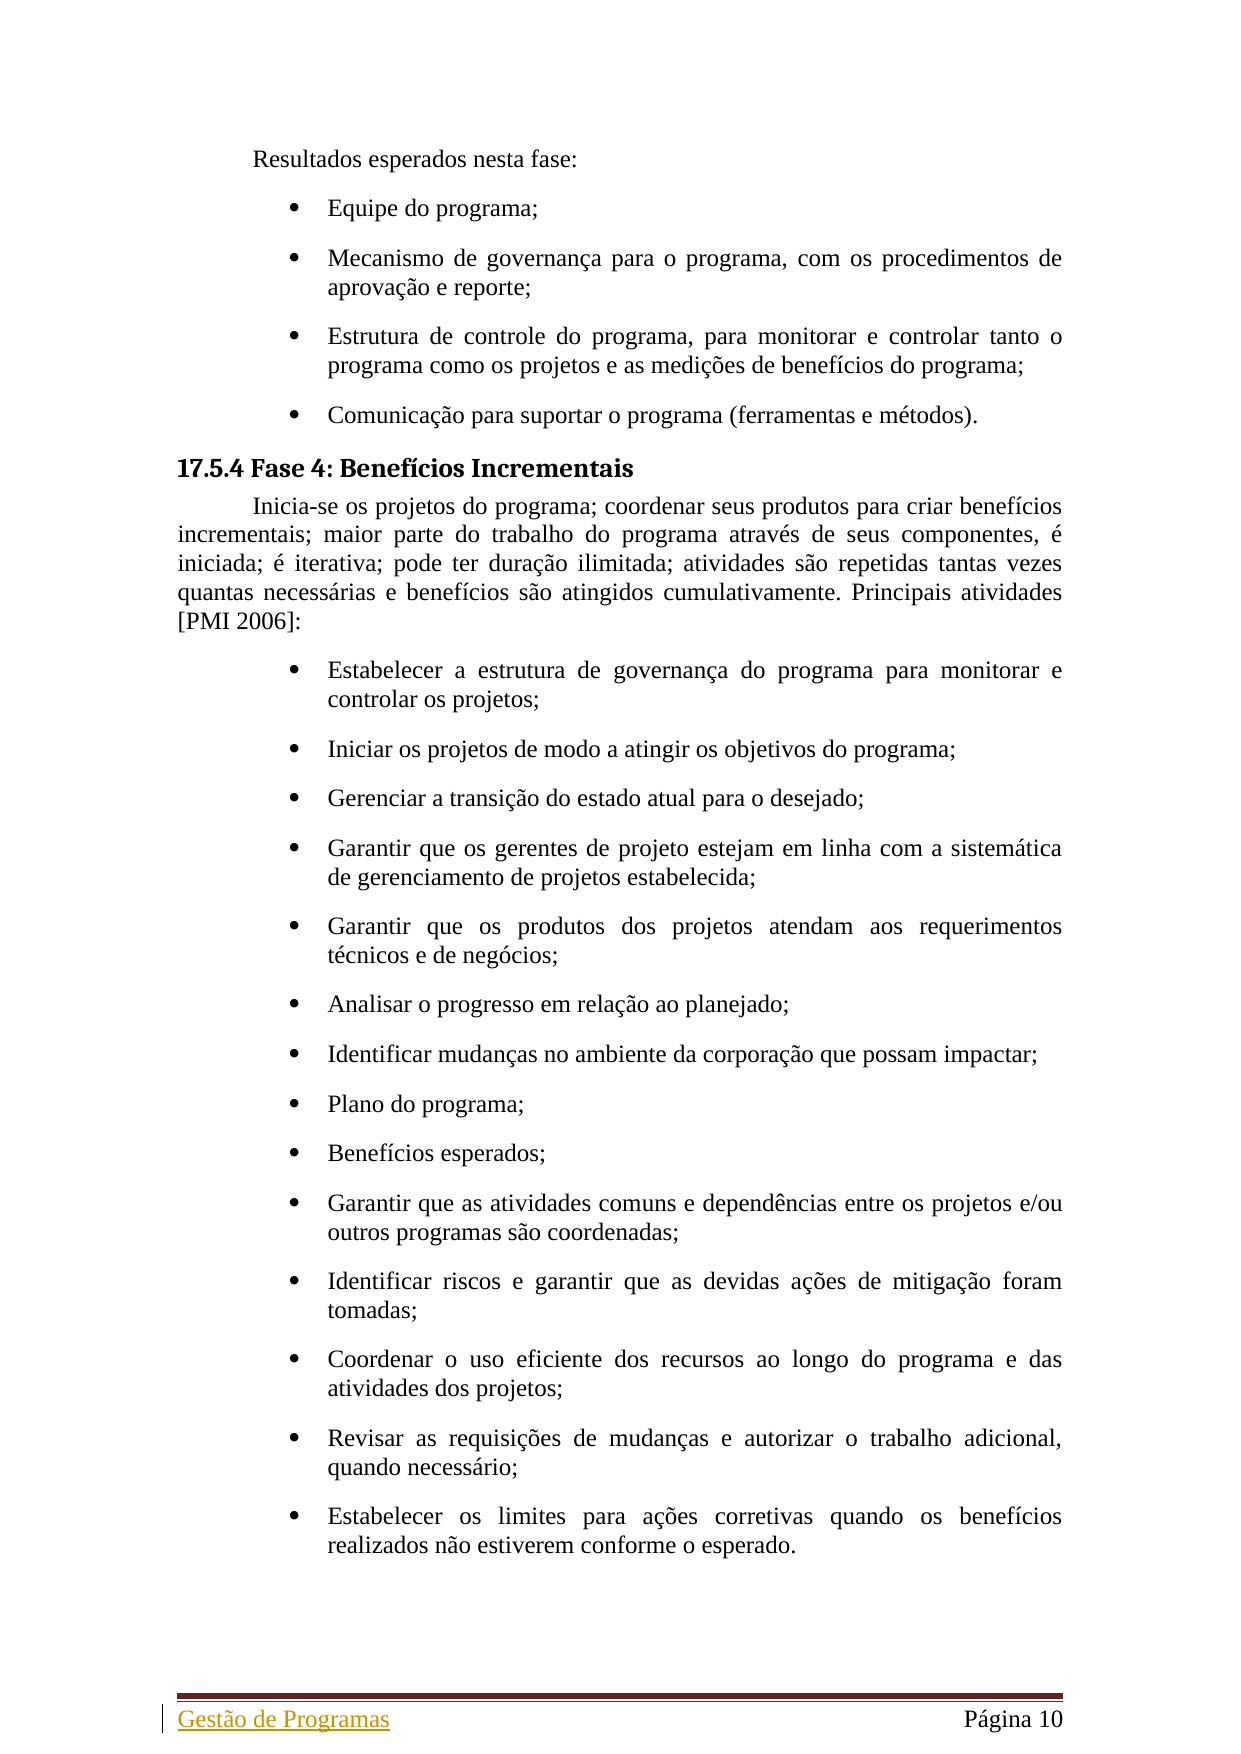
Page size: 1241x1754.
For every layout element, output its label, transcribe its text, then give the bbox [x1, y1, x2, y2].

list Identificar mudanças no ambiente da corporação que possam impactar; [290, 1039, 1063, 1068]
list Garantir que os produtos dos projetos atendam aos requerimentos técnicos e de negócios; [290, 911, 1063, 969]
list Mecanismo de governança para o programa, com os procedimentos de aprovação e reporte; [290, 243, 1063, 301]
list Garantir que os gerentes de projeto estejam em linha com a sistemática de gerenciamento de projetos estabelecida; [290, 833, 1063, 890]
subtitle 17.5.4 Fase 4: Benefícios Incrementais [177, 453, 1063, 484]
list Plano do programa; [290, 1089, 1063, 1117]
list Identificar riscos e garantir que as devidas ações de mitigação foram tomadas; [290, 1266, 1063, 1324]
list Coordenar o uso eficiente dos recursos ao longo do programa e das atividades dos projetos; [290, 1344, 1063, 1402]
list Analisar o progresso em relação ao planejado; [290, 989, 1063, 1018]
text Resultados esperados nesta fase: [177, 144, 1063, 173]
list Gerenciar a transição do estado atual para o desejado; [290, 783, 1063, 812]
list Garantir que as atividades comuns e dependências entre os projetos e/ou outros programas são coordenadas; [290, 1188, 1063, 1245]
list Iniciar os projetos de modo a atingir os objetivos do programa; [290, 734, 1063, 762]
list Estabelecer a estrutura de governança do programa para monitorar e controlar os projetos; [290, 655, 1063, 713]
list Revisar as requisições de mudanças e autorizar o trabalho adicional, quando necessário; [290, 1423, 1063, 1480]
text Inicia-se os projetos do programa; coordenar seus produtos para criar benefícios incrementais; maior parte do trabalho do programa através de seus componentes, é iniciada; é iterativa; pode ter duração ilimitada; atividades são repetidas tantas vezes quantas necessárias e benefícios são atingidos cumulativamente. Principais atividades [PMI 2006]: [177, 491, 1063, 634]
list Benefícios esperados; [290, 1138, 1063, 1167]
list Estabelecer os limites para ações corretivas quando os benefícios realizados não estiverem conforme o esperado. [290, 1501, 1063, 1559]
list Equipe do programa; [290, 193, 1063, 222]
list Estrutura de controle do programa, para monitorar e controlar tanto o programa como os projetos e as medições de benefícios do programa; [290, 321, 1063, 379]
list Comunicação para suportar o programa (ferramentas e métodos). [290, 400, 1063, 428]
